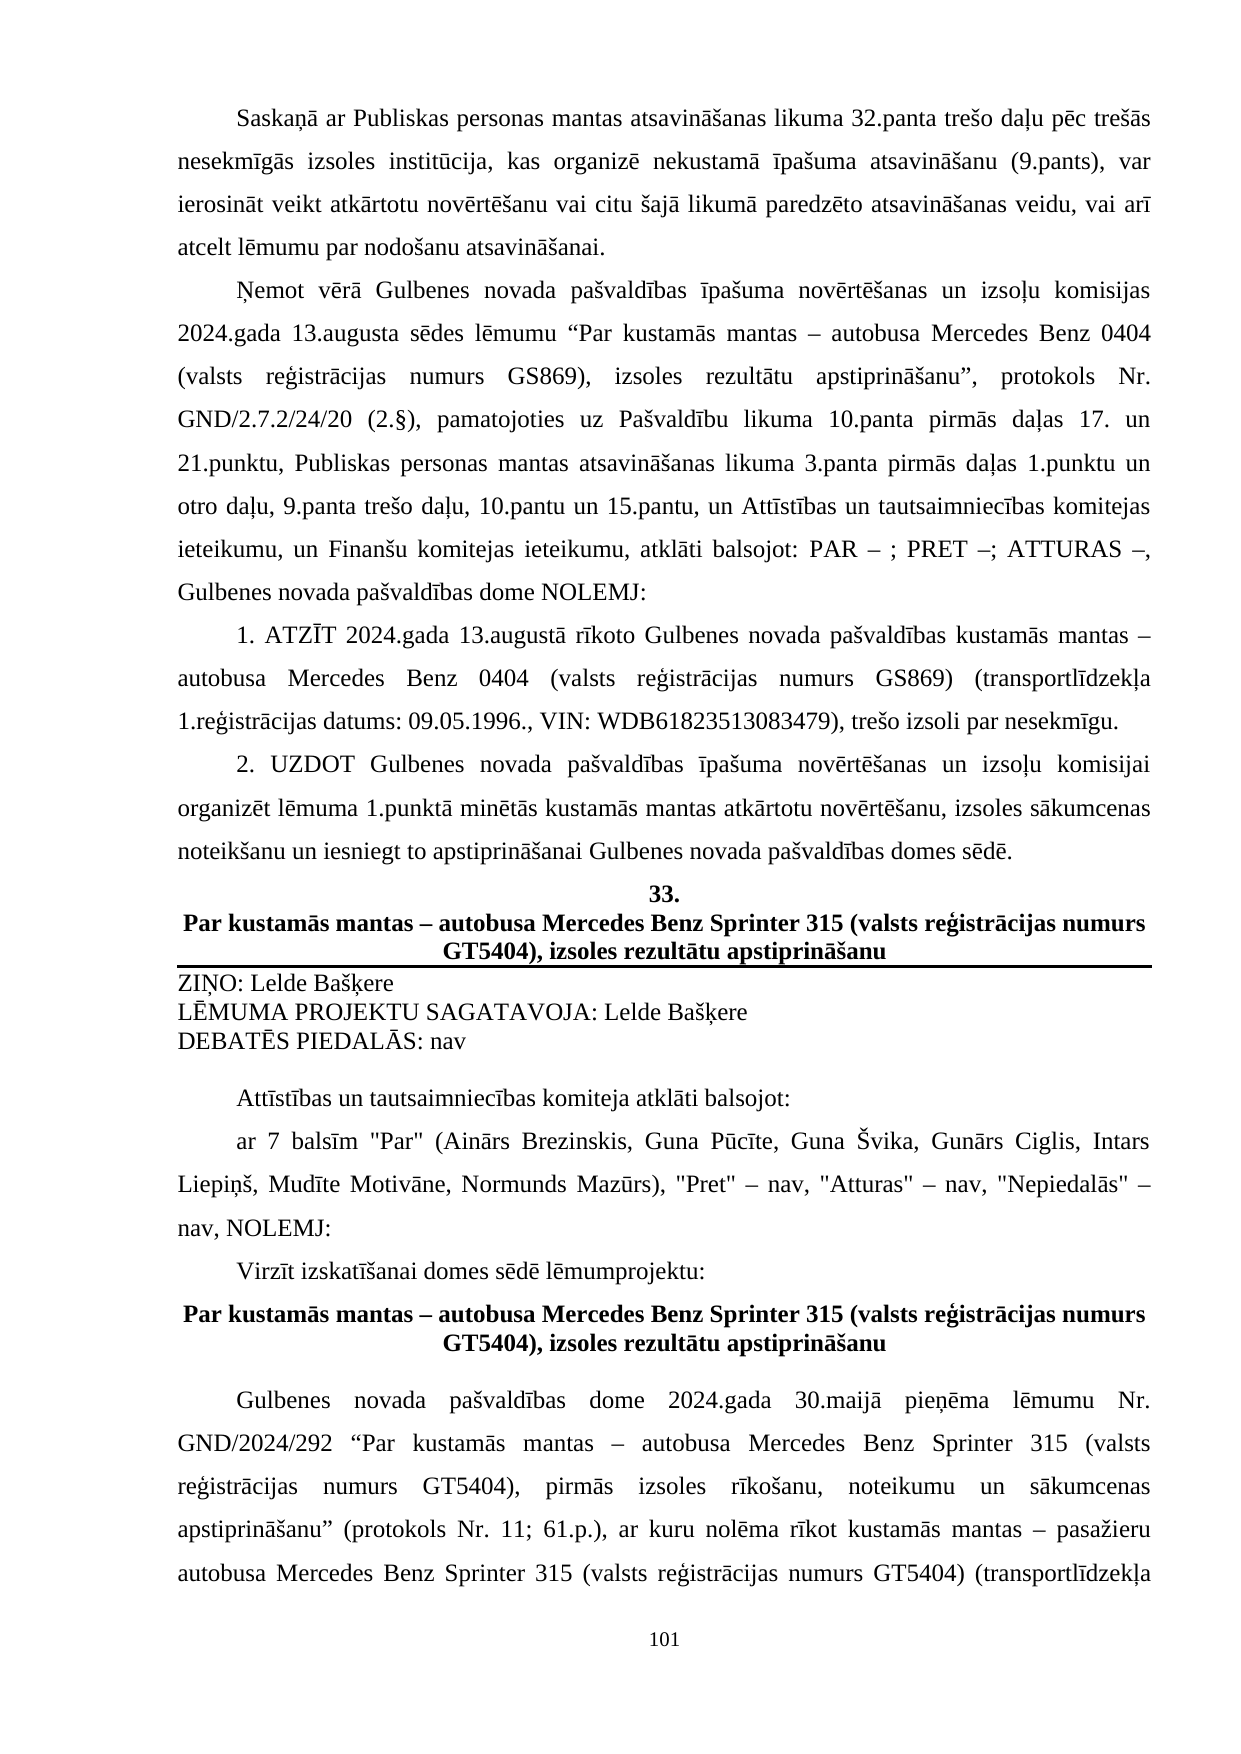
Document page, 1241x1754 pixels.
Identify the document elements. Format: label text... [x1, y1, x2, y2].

text Attīstības un tautsaimniecības komiteja atklāti balsojot: [177, 1083, 1152, 1112]
text DEBATĒS PIEDALĀS: nav [177, 1026, 1152, 1054]
text 33. [177, 879, 1152, 908]
text ar 7 balsīm "Par" (Ainārs Brezinskis, Guna Pūcīte, Guna Švika, Gunārs Ciglis, Intars Liepiņš, Mudīte Motivāne, Normunds Mazūrs), "Pret" – nav, "Atturas" – nav, "Nepiedalās" – nav, NOLEMJ: [177, 1126, 1152, 1241]
text Par kustamās mantas – autobusa Mercedes Benz Sprinter 315 (valsts reģistrācijas numurs GT5404), izsoles rezultātu apstiprināšanu [177, 908, 1152, 965]
text 1. ATZĪT 2024.gada 13.augustā rīkoto Gulbenes novada pašvaldības kustamās mantas – autobusa Mercedes Benz 0404 (valsts reģistrācijas numurs GS869) (transportlīdzekļa 1.reģistrācijas datums: 09.05.1996., VIN: WDB61823513083479), trešo izsoli par nesekmīgu. [177, 620, 1152, 735]
text Saskaņā ar Publiskas personas mantas atsavināšanas likuma 32.panta trešo daļu pēc trešās nesekmīgās izsoles institūcija, kas organizē nekustamā īpašuma atsavināšanu (9.pants), var ierosināt veikt atkārtotu novērtēšanu vai citu šajā likumā paredzēto atsavināšanas veidu, vai arī atcelt lēmumu par nodošanu atsavināšanai. [177, 103, 1152, 261]
text Par kustamās mantas – autobusa Mercedes Benz Sprinter 315 (valsts reģistrācijas numurs GT5404), izsoles rezultātu apstiprināšanu [177, 1299, 1152, 1356]
text 2. UZDOT Gulbenes novada pašvaldības īpašuma novērtēšanas un izsoļu komisijai organizēt lēmuma 1.punktā minētās kustamās mantas atkārtotu novērtēšanu, izsoles sākumcenas noteikšanu un iesniegt to apstiprināšanai Gulbenes novada pašvaldības domes sēdē. [177, 749, 1152, 864]
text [177, 1385, 1152, 1586]
text ZIŅO: Lelde Bašķere [177, 968, 1152, 997]
text Virzīt izskatīšanai domes sēdē lēmumprojektu: [177, 1256, 1152, 1284]
text LĒMUMA PROJEKTU SAGATAVOJA: Lelde Bašķere [177, 997, 1152, 1026]
text Ņemot vērā Gulbenes novada pašvaldības īpašuma novērtēšanas un izsoļu komisijas 2024.gada 13.augusta sēdes lēmumu “Par kustamās mantas – autobusa Mercedes Benz 0404 (valsts reģistrācijas numurs GS869), izsoles rezultātu apstiprināšanu”, protokols Nr. GND/2.7.2/24/20 (2.§), pamatojoties uz Pašvaldību likuma 10.panta pirmās daļas 17. un 21.punktu, Publiskas personas mantas atsavināšanas likuma 3.panta pirmās daļas 1.punktu un otro daļu, 9.panta trešo daļu, 10.pantu un 15.pantu, un Attīstības un tautsaimniecības komitejas ieteikumu, un Finanšu komitejas ieteikumu, atklāti balsojot: PAR – ; PRET –; ATTURAS –, Gulbenes novada pašvaldības dome NOLEMJ: [177, 275, 1152, 606]
